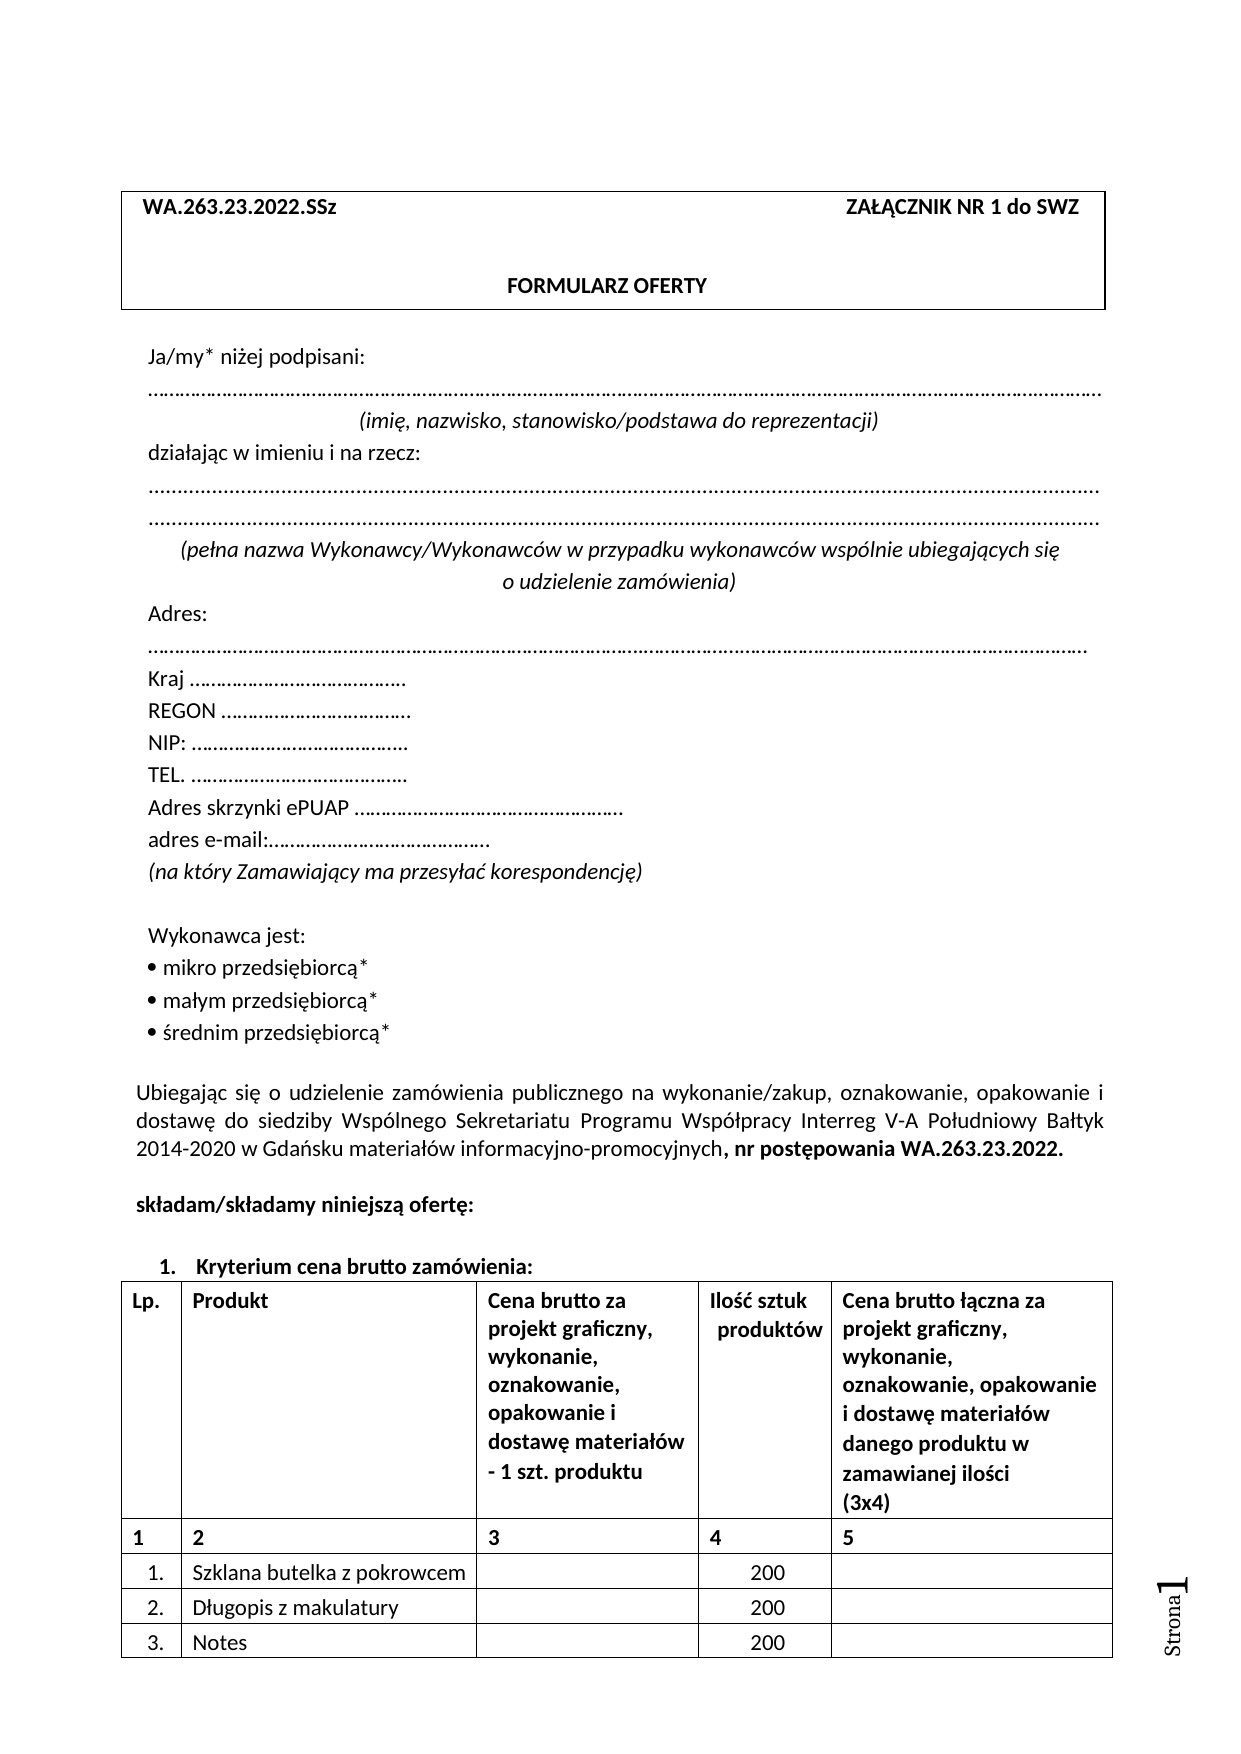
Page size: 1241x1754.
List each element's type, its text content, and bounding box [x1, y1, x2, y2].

text ..................................................................................................................................................................... [148, 503, 1105, 531]
table_cell 2 [182, 1519, 476, 1553]
text TEL. ………………………………….. [148, 760, 1105, 788]
text (imię, nazwisko, stanowisko/podstawa do reprezentacji) [199, 406, 1041, 434]
text małym przedsiębiorcą* [148, 986, 1105, 1014]
text ..................................................................................................................................................................... [148, 471, 1105, 499]
text średnim przedsiębiorcą* [148, 1018, 1105, 1046]
table_header Ilość sztuk produktów [699, 1282, 831, 1518]
text (na który Zamawiający ma przesyłać korespondencję) [148, 857, 1105, 885]
table_cell [477, 1624, 698, 1657]
text Kraj ………………………………….. [148, 664, 1089, 692]
table_cell Notes [182, 1624, 476, 1657]
text Ubiegając się o udzielenie zamówienia publicznego na wykonanie/zakup, oznakowanie, opakowanie i dostawę do siedziby Wspólnego Sekretariatu Programu Współpracy Interreg V-A Południowy Bałtyk 2014-2020 w Gdańsku materiałów informacyjno-promocyjnych, nr postępowania WA.263.23.2022. [136, 1078, 1105, 1162]
table_cell 4 [699, 1519, 831, 1553]
text Adres skrzynki ePUAP …………………………………………… [148, 793, 1105, 821]
table_cell [122, 1589, 181, 1622]
text REGON ……………………………… [148, 696, 1105, 724]
table_cell [477, 1589, 698, 1622]
list Kryterium cena brutto zamówienia: [158, 1252, 1105, 1281]
text NIP: ………………………………….. [148, 728, 1105, 756]
table_cell [122, 1554, 181, 1588]
table_cell 200 [699, 1589, 831, 1622]
table_cell [122, 1624, 181, 1657]
text adres e-mail:…………………………………… [148, 825, 1105, 853]
table_header Lp. [122, 1282, 181, 1518]
text Ja/my* niżej podpisani: [148, 342, 1105, 370]
text ………………………………………………………………………………….……………...………………………………………………………… [148, 632, 1089, 660]
text (pełna nazwa Wykonawcy/Wykonawców w przypadku wykonawców wspólnie ubiegających się [154, 535, 1087, 563]
table_cell [832, 1554, 1112, 1588]
table_cell 3 [477, 1519, 698, 1553]
table_cell 5 [832, 1519, 1112, 1553]
table_cell 1 [122, 1519, 181, 1553]
table_header Cena brutto za projekt graficzny, wykonanie, oznakowanie, opakowanie i dostawę materiałów - 1 szt. produktu [477, 1282, 698, 1518]
table_cell [477, 1554, 698, 1588]
table_header WA.263.23.2022.SSz ZAŁĄCZNIK NR 1 do SWZ [122, 192, 1104, 271]
table_cell FORMULARZ OFERTY [122, 271, 1104, 309]
text Adres: [148, 599, 1105, 627]
text składam/składamy niniejszą ofertę: [136, 1190, 1105, 1218]
table_header Produkt [182, 1282, 476, 1518]
table_cell Szklana butelka z pokrowcem [182, 1554, 476, 1588]
text o udzielenie zamówienia) [154, 567, 1087, 595]
text …………………………………………………………………………………………………………………………………………………….………… [148, 374, 1105, 402]
text Wykonawca jest: [148, 921, 1105, 949]
table_cell Długopis z makulatury [182, 1589, 476, 1622]
table_header Cena brutto łączna za projekt graficzny, wykonanie, oznakowanie, opakowanie i dostawę materiałów danego produktu w zamawianej ilości (3x4) [832, 1282, 1112, 1518]
table_cell [832, 1589, 1112, 1622]
table_cell 200 [699, 1624, 831, 1657]
text działając w imieniu i na rzecz: [148, 438, 1105, 467]
text mikro przedsiębiorcą* [148, 953, 1105, 982]
table_cell 200 [699, 1554, 831, 1588]
table_cell [832, 1624, 1112, 1657]
